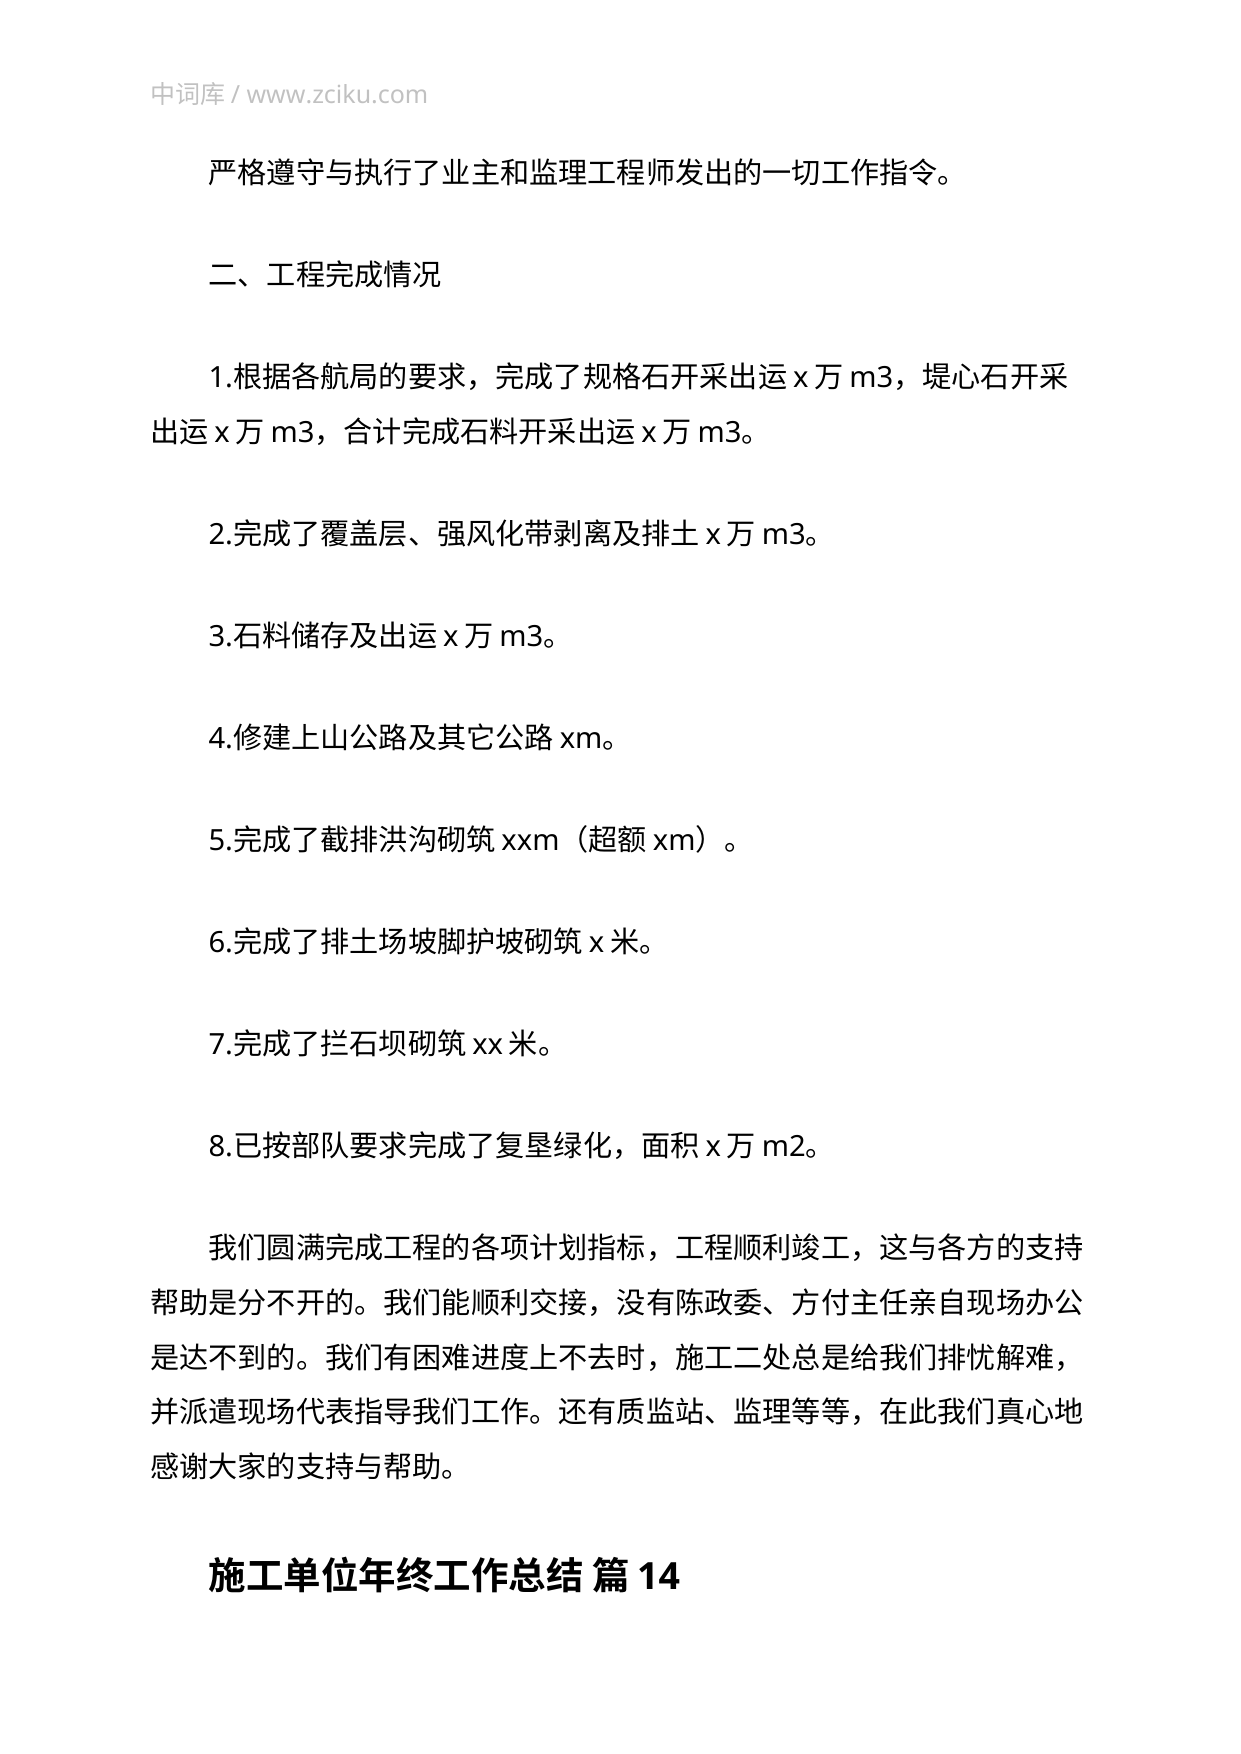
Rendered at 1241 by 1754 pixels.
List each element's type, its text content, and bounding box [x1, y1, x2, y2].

text 3.石料储存及出运x万m3。 [150, 612, 1090, 655]
text 7.完成了拦石坝砌筑xx米。 [150, 1020, 1090, 1063]
text 严格遵守与执行了业主和监理工程师发出的一切工作指令。 [150, 150, 1090, 192]
text 2.完成了覆盖层、强风化带剥离及排土x万m3。 [150, 511, 1090, 553]
text 施工单位年终工作总结 篇14 [150, 1546, 1090, 1600]
text 4.修建上山公路及其它公路xm。 [150, 714, 1090, 757]
text 我们圆满完成工程的各项计划指标，工程顺利竣工，这与各方的支持帮助是分不开的。我们能顺利交接，没有陈政委、方付主任亲自现场办公是达不到的。我们有困难进度上不去时，施工二处总是给我们排忧解难，并派遣现场代表指导我们工作。还有质监站、监理等等，在此我们真心地感谢大家的支持与帮助。 [150, 1224, 1090, 1486]
text 6.完成了排土场坡脚护坡砌筑x米。 [150, 918, 1090, 961]
text 1.根据各航局的要求，完成了规格石开采出运x万m3，堤心石开采出运x万m3，合计完成石料开采出运x万m3。 [150, 353, 1090, 451]
text 8.已按部队要求完成了复垦绿化，面积x万m2。 [150, 1122, 1090, 1165]
text 5.完成了截排洪沟砌筑xxm（超额xm）。 [150, 816, 1090, 859]
text 二、工程完成情况 [150, 252, 1090, 294]
